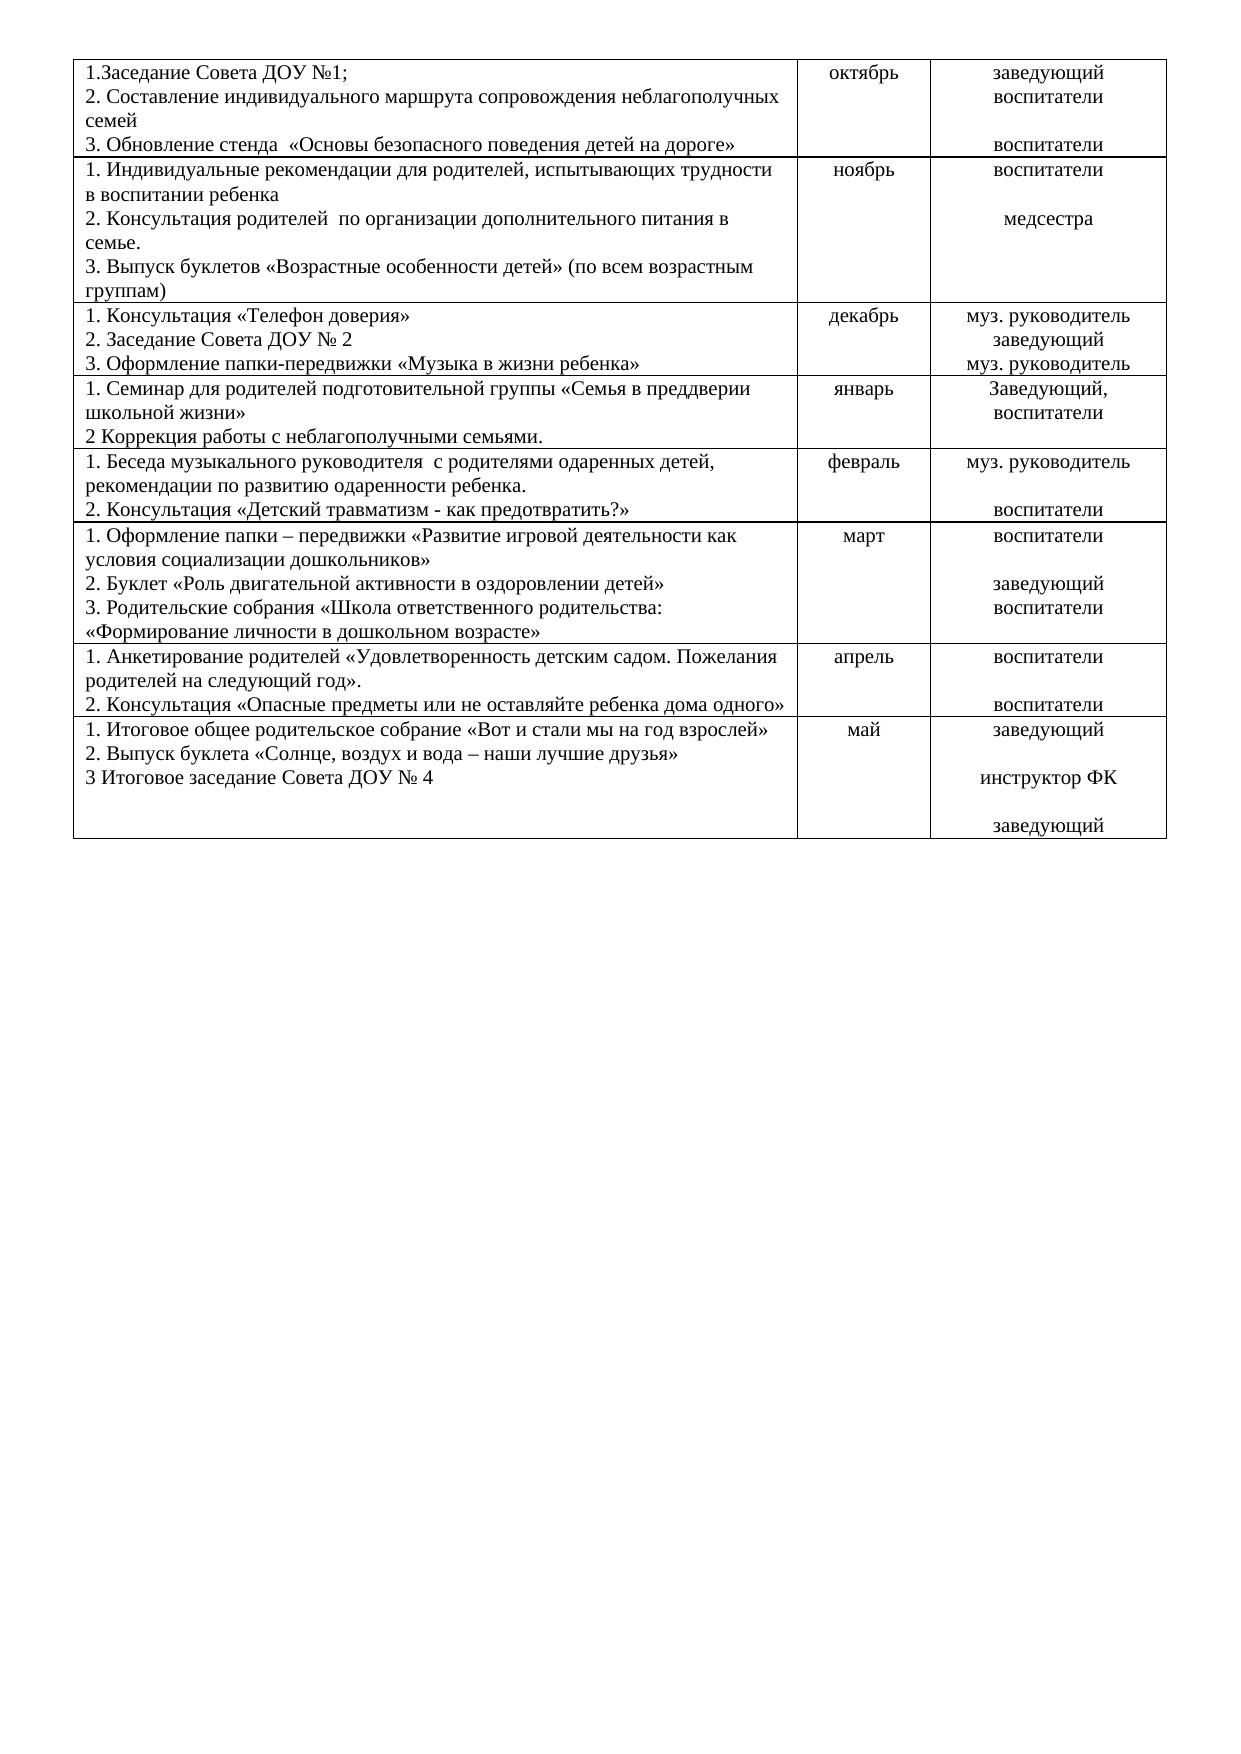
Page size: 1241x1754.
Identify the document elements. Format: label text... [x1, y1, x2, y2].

table_cell воспитатели медсестра [931, 158, 1166, 302]
table_cell 1.Заседание Совета ДОУ №1; 2. Составление индивидуального маршрута сопровождения неблагополучных семей 3. Обновление стенда «Основы безопасного поведения детей на дороге» [74, 60, 797, 156]
table_cell муз. руководитель заведующий муз. руководитель [931, 303, 1166, 375]
table_cell 1. Оформление папки – передвижки «Развитие игровой деятельности как условия социализации дошкольников» 2. Буклет «Роль двигательной активности в оздоровлении детей» 3. Родительские собрания «Школа ответственного родительства: «Формирование личности в дошкольном возрасте» [74, 523, 797, 643]
table_cell март [798, 523, 930, 643]
table_cell октябрь [798, 60, 930, 156]
table_cell заведующий инструктор ФК заведующий [931, 717, 1166, 837]
table_cell воспитатели воспитатели [931, 644, 1166, 716]
table_cell 1. Беседа музыкального руководителя с родителями одаренных детей, рекомендации по развитию одаренности ребенка. 2. Консультация «Детский травматизм - как предотвратить?» [74, 449, 797, 521]
table_cell апрель [798, 644, 930, 716]
table_cell 1. Семинар для родителей подготовительной группы «Семья в преддверии школьной жизни» 2 Коррекция работы с неблагополучными семьями. [74, 376, 797, 448]
table_cell ноябрь [798, 158, 930, 302]
table_cell воспитатели заведующий воспитатели [931, 523, 1166, 643]
table_cell муз. руководитель воспитатели [931, 449, 1166, 521]
table_cell заведующий воспитатели воспитатели [931, 60, 1166, 156]
table_cell февраль [798, 449, 930, 521]
table_cell май [798, 717, 930, 837]
table_cell 1. Итоговое общее родительское собрание «Вот и стали мы на год взрослей» 2. Выпуск буклета «Солнце, воздух и вода – наши лучшие друзья» 3 Итоговое заседание Совета ДОУ № 4 [74, 717, 797, 837]
table_cell Заведующий, воспитатели [931, 376, 1166, 448]
table_cell 1. Анкетирование родителей «Удовлетворенность детским садом. Пожелания родителей на следующий год». 2. Консультация «Опасные предметы или не оставляйте ребенка дома одного» [74, 644, 797, 716]
table_cell 1. Консультация «Телефон доверия» 2. Заседание Совета ДОУ № 2 3. Оформление папки-передвижки «Музыка в жизни ребенка» [74, 303, 797, 375]
table_cell декабрь [798, 303, 930, 375]
table_cell январь [798, 376, 930, 448]
table_cell 1. Индивидуальные рекомендации для родителей, испытывающих трудности в воспитании ребенка 2. Консультация родителей по организации дополнительного питания в семье. 3. Выпуск буклетов «Возрастные особенности детей» (по всем возрастным группам) [74, 158, 797, 302]
